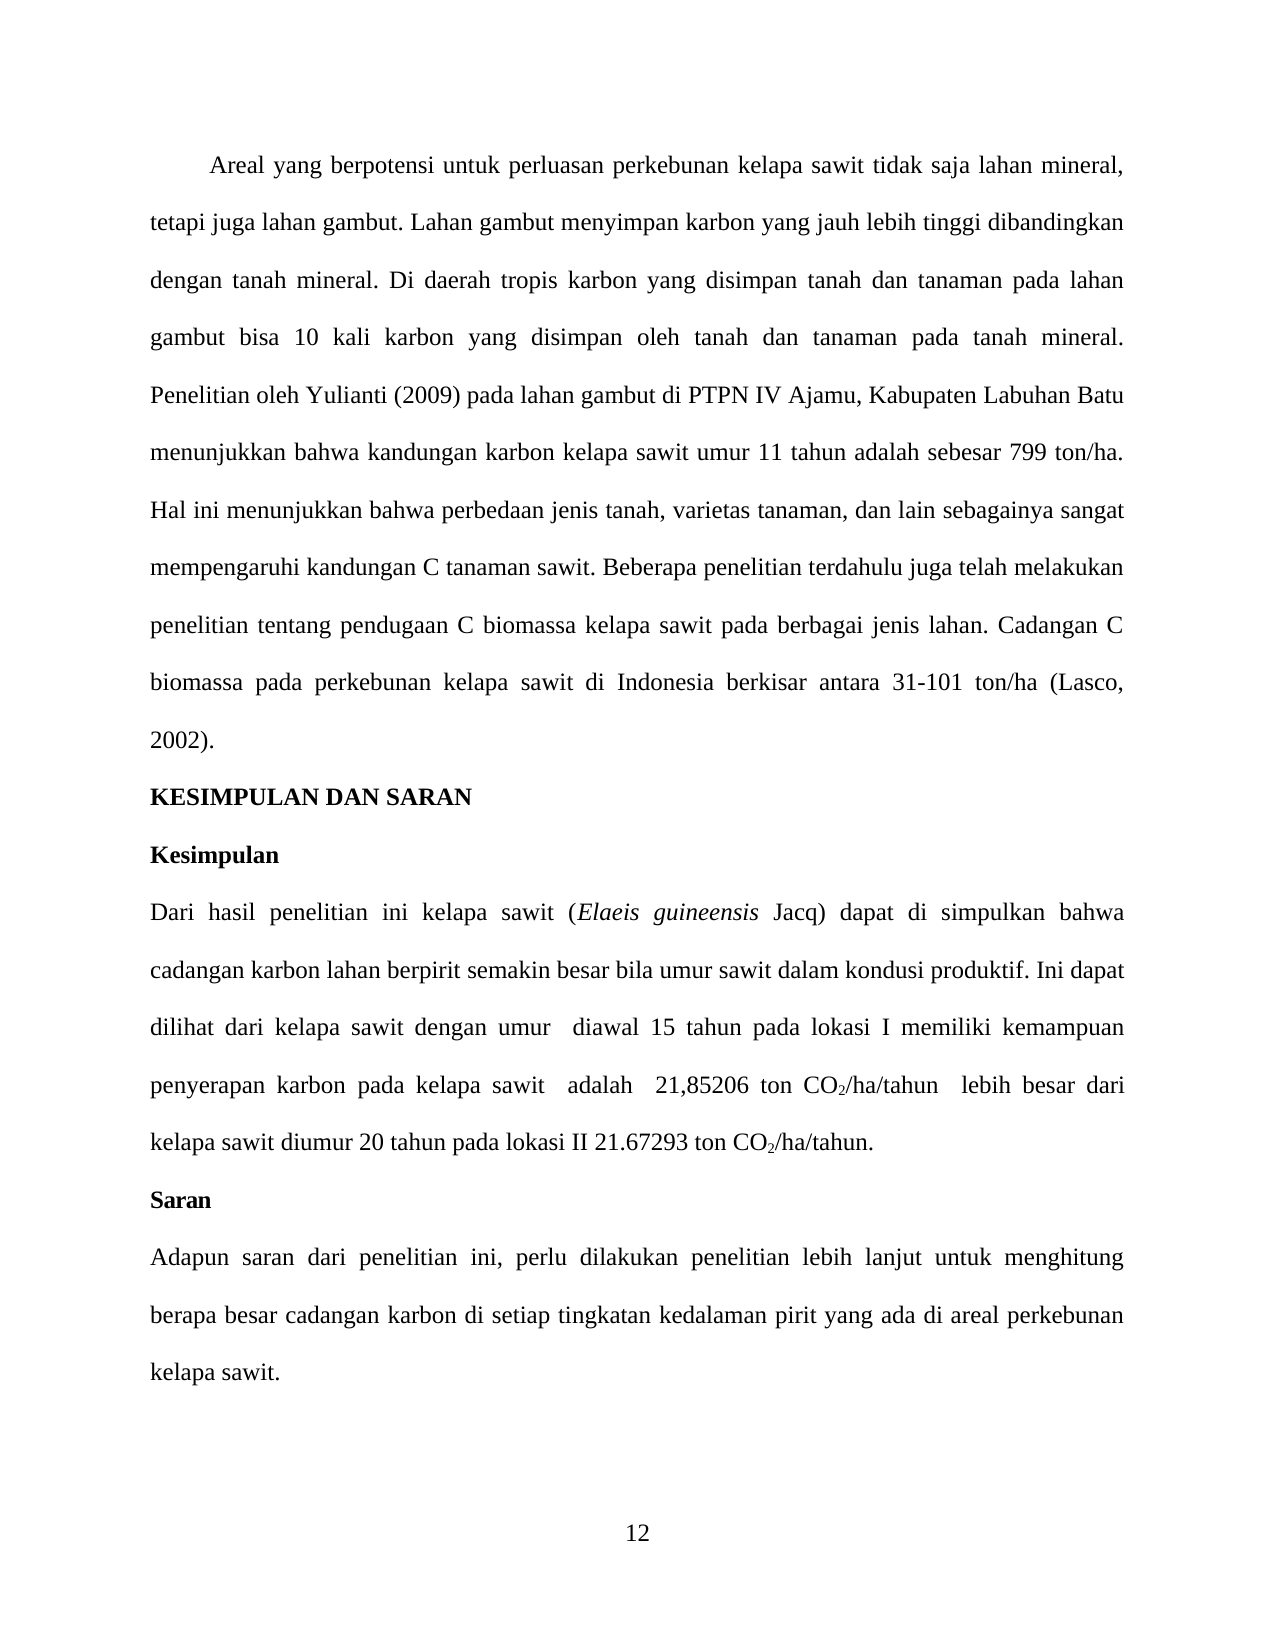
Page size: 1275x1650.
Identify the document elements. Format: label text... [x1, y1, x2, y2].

text Kesimpulan [150, 840, 1125, 869]
text Saran [150, 1185, 1125, 1214]
text Kesimpulan dan saran [150, 782, 1125, 811]
text Areal yang berpotensi untuk perluasan perkebunan kelapa sawit tidak saja lahan mineral, tetapi juga lahan gambut. Lahan gambut menyimpan karbon yang jauh lebih tinggi dibandingkan dengan tanah mineral. Di daerah tropis karbon yang disimpan tanah dan tanaman pada lahan gambut bisa 10 kali karbon yang disimpan oleh tanah dan tanaman pada tanah mineral. Penelitian oleh Yulianti (2009) pada lahan gambut di PTPN IV Ajamu, Kabupaten Labuhan Batu menunjukkan bahwa kandungan karbon kelapa sawit umur 11 tahun adalah sebesar 799 ton/ha. Hal ini menunjukkan bahwa perbedaan jenis tanah, varietas tanaman, dan lain sebagainya sangat mempengaruhi kandungan C tanaman sawit. Beberapa penelitian terdahulu juga telah melakukan penelitian tentang pendugaan C biomassa kelapa sawit pada berbagai jenis lahan. Cadangan C biomassa pada perkebunan kelapa sawit di Indonesia berkisar antara 31-101 ton/ha (Lasco, 2002). [150, 150, 1125, 754]
text Adapun saran dari penelitian ini, perlu dilakukan penelitian lebih lanjut untuk menghitung berapa besar cadangan karbon di setiap tingkatan kedalaman pirit yang ada di areal perkebunan kelapa sawit. [150, 1242, 1125, 1386]
text Dari hasil penelitian ini kelapa sawit (Elaeis guineensis Jacq) dapat di simpulkan bahwa cadangan karbon lahan berpirit semakin besar bila umur sawit dalam kondusi produktif. Ini dapat dilihat dari kelapa sawit dengan umur diawal 15 tahun pada lokasi I memiliki kemampuan penyerapan karbon pada kelapa sawit adalah 21,85206 ton CO2/ha/tahun lebih besar dari kelapa sawit diumur 20 tahun pada lokasi II 21.67293 ton CO2/ha/tahun. [150, 897, 1125, 1156]
